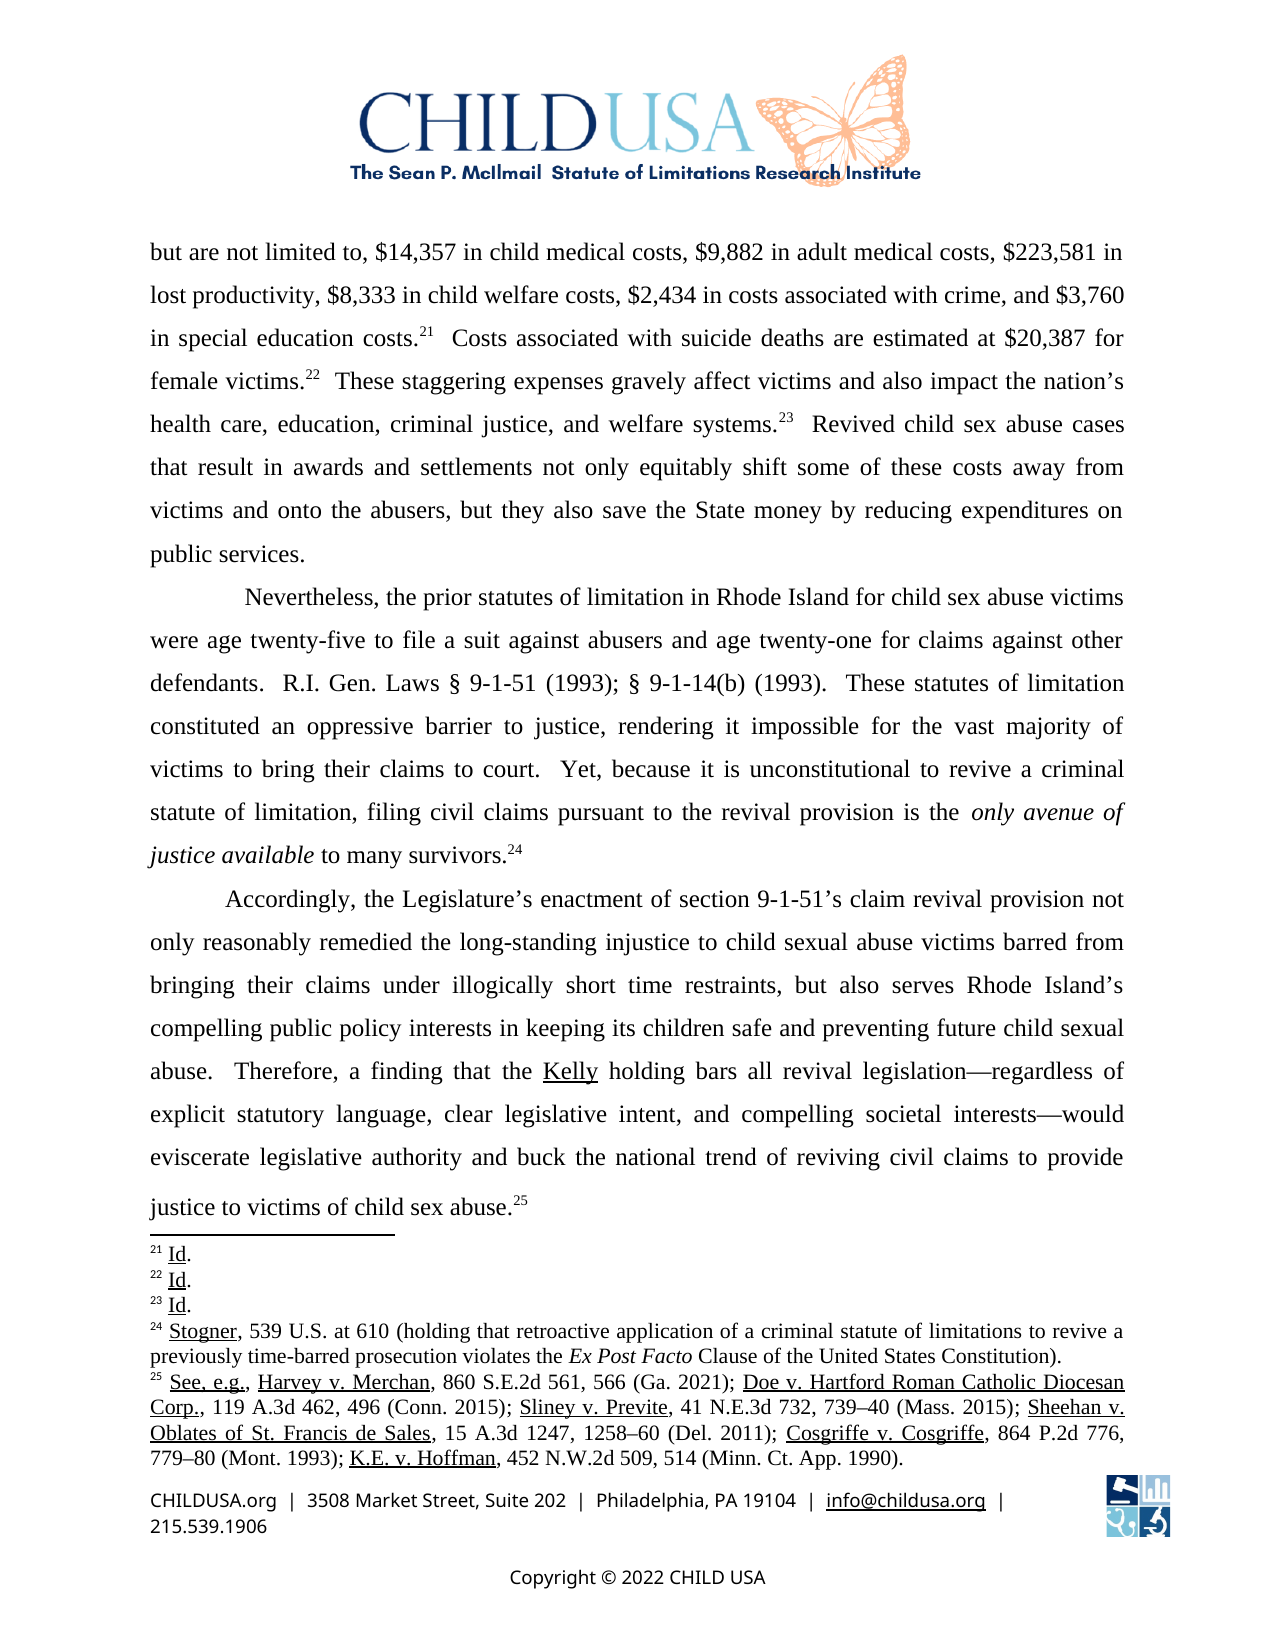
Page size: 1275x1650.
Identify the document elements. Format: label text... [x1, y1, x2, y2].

text Third, the cost of child sex abuse to victims is enormous, and they, along with the State of Rhode Island, unjustly carry the burden of this expense. The estimated lifetime cost to society from United States child sex abuse cases that occurred in 2015 is $9.3 billion, while the average cost per non-fatal female victim was estimated at $282,734. Average costs per victim include, but are not limited to, $14,357 in child medical costs, $9,882 in adult medical costs, $223,581 in lost productivity, $8,333 in child welfare costs, $2,434 in costs associated with crime, and $3,760 in special education costs. Costs associated with suicide deaths are estimated at $20,387 for female victims. These staggering expenses gravely affect victims and also impact the nation’s health care, education, criminal justice, and welfare systems. Revived child sex abuse cases that result in awards and settlements not only equitably shift some of these costs away from victims and onto the abusers, but they also save the State money by reducing expenditures on public services. [150, 237, 1125, 567]
text Accordingly, the Legislature’s enactment of section 9-1-51’s claim revival provision not only reasonably remedied the long-standing injustice to child sexual abuse victims barred from bringing their claims under illogically short time restraints, but also serves Rhode Island’s compelling public policy interests in keeping its children safe and preventing future child sexual abuse. Therefore, a finding that the Kelly holding bars all revival legislation—regardless of explicit statutory language, clear legislative intent, and compelling societal interests—would eviscerate legislative authority and buck the national trend of reviving civil claims to provide justice to victims of child sex abuse. [150, 884, 1125, 1222]
picture [1106, 1475, 1171, 1537]
picture [247, 45, 1029, 207]
text Nevertheless, the prior statutes of limitation in Rhode Island for child sex abuse victims were age twenty-five to file a suit against abusers and age twenty-one for claims against other defendants. R.I. Gen. Laws § 9-1-51 (1993); § 9-1-14(b) (1993). These statutes of limitation constituted an oppressive barrier to justice, rendering it impossible for the vast majority of victims to bring their claims to court. Yet, because it is unconstitutional to revive a criminal statute of limitation, filing civil claims pursuant to the revival provision is the only avenue of justice available to many survivors. [150, 582, 1125, 869]
